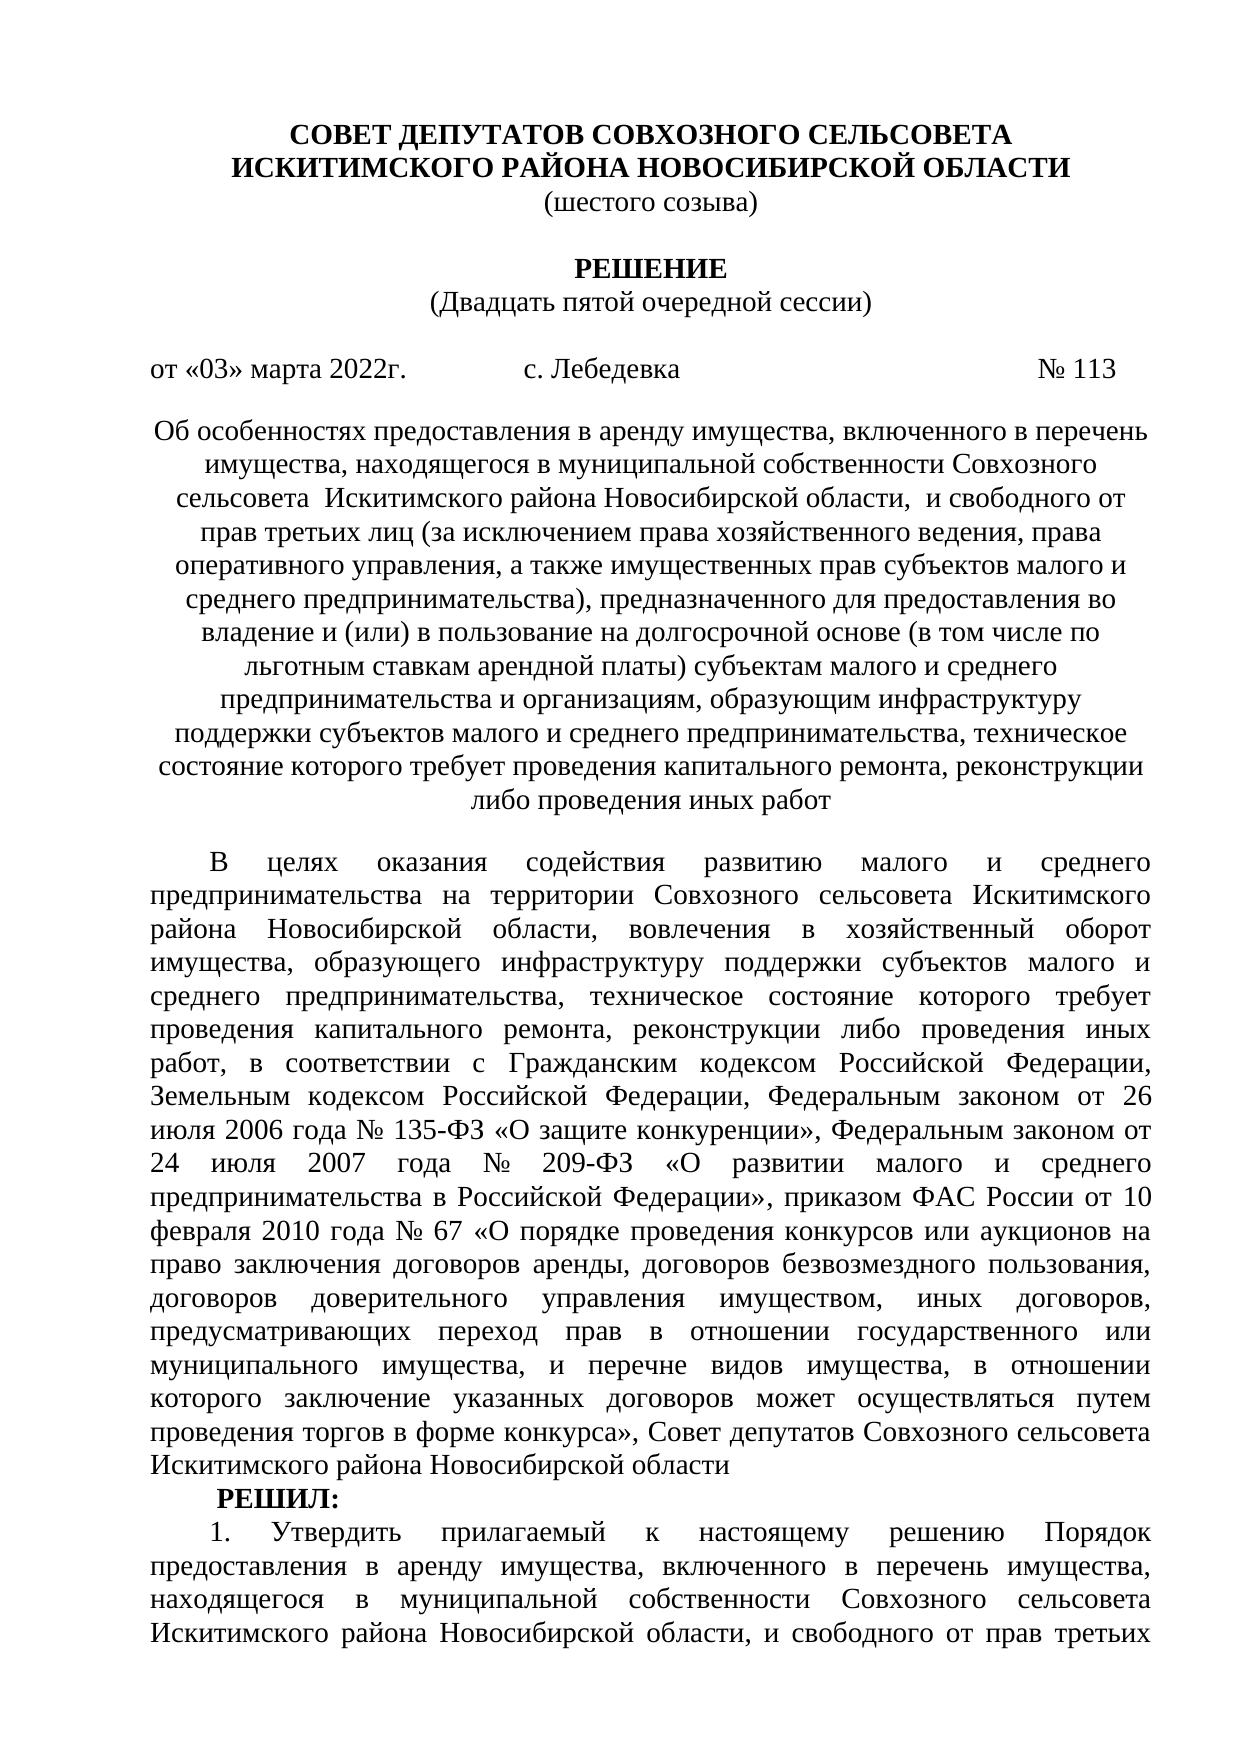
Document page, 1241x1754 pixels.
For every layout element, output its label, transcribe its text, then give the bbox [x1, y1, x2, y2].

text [150, 1514, 1152, 1649]
text В целях оказания содействия развитию малого и среднего предпринимательства на территории Совхозного сельсовета Искитимского района Новосибирской области, вовлечения в хозяйственный оборот имущества, образующего инфраструктуру поддержки субъектов малого и среднего предпринимательства, техническое состояние которого требует проведения капитального ремонта, реконструкции либо проведения иных работ, в соответствии с Гражданским кодексом Российской Федерации, Земельным кодексом Российской Федерации, Федеральным законом от 26 июля 2006 года № 135-ФЗ «О защите конкуренции», Федеральным законом от 24 июля 2007 года № 209-ФЗ «О развитии малого и среднего предпринимательства в Российской Федерации», приказом ФАС России от 10 февраля 2010 года № 67 «О порядке проведения конкурсов или аукционов на право заключения договоров аренды, договоров безвозмездного пользования, договоров доверительного управления имуществом, иных договоров, предусматривающих переход прав в отношении государственного или муниципального имущества, и перечне видов имущества, в отношении которого заключение указанных договоров может осуществляться путем проведения торгов в форме конкурса», Совет депутатов Совхозного сельсовета Искитимского района Новосибирской области [150, 844, 1152, 1481]
text от «03» марта 2022г. с. Лебедевка № 113 [150, 352, 1152, 385]
text (шестого созыва) [150, 184, 1152, 217]
text РЕШЕНИЕ [150, 251, 1152, 284]
text СОВЕТ ДЕПУТАТОВ СОВХОЗНОГО СЕЛЬСОВЕТА [150, 117, 1152, 150]
text (Двадцать пятой очередной сессии) [150, 284, 1152, 318]
text Об особенностях предоставления в аренду имущества, включенного в перечень имущества, находящегося в муниципальной собственности Совхозного сельсовета Искитимского района Новосибирской области, и свободного от прав третьих лиц (за исключением права хозяйственного ведения, права оперативного управления, а также имущественных прав субъектов малого и среднего предпринимательства), предназначенного для предоставления во владение и (или) в пользование на долгосрочной основе (в том числе по льготным ставкам арендной платы) субъектам малого и среднего предпринимательства и организациям, образующим инфраструктуру поддержки субъектов малого и среднего предпринимательства, техническое состояние которого требует проведения капитального ремонта, реконструкции либо проведения иных работ [150, 413, 1152, 816]
text РЕШИЛ: [150, 1481, 1152, 1514]
text ИСКИТИМСКОГО РАЙОНА НОВОСИБИРСКОЙ ОБЛАСТИ [150, 150, 1152, 184]
